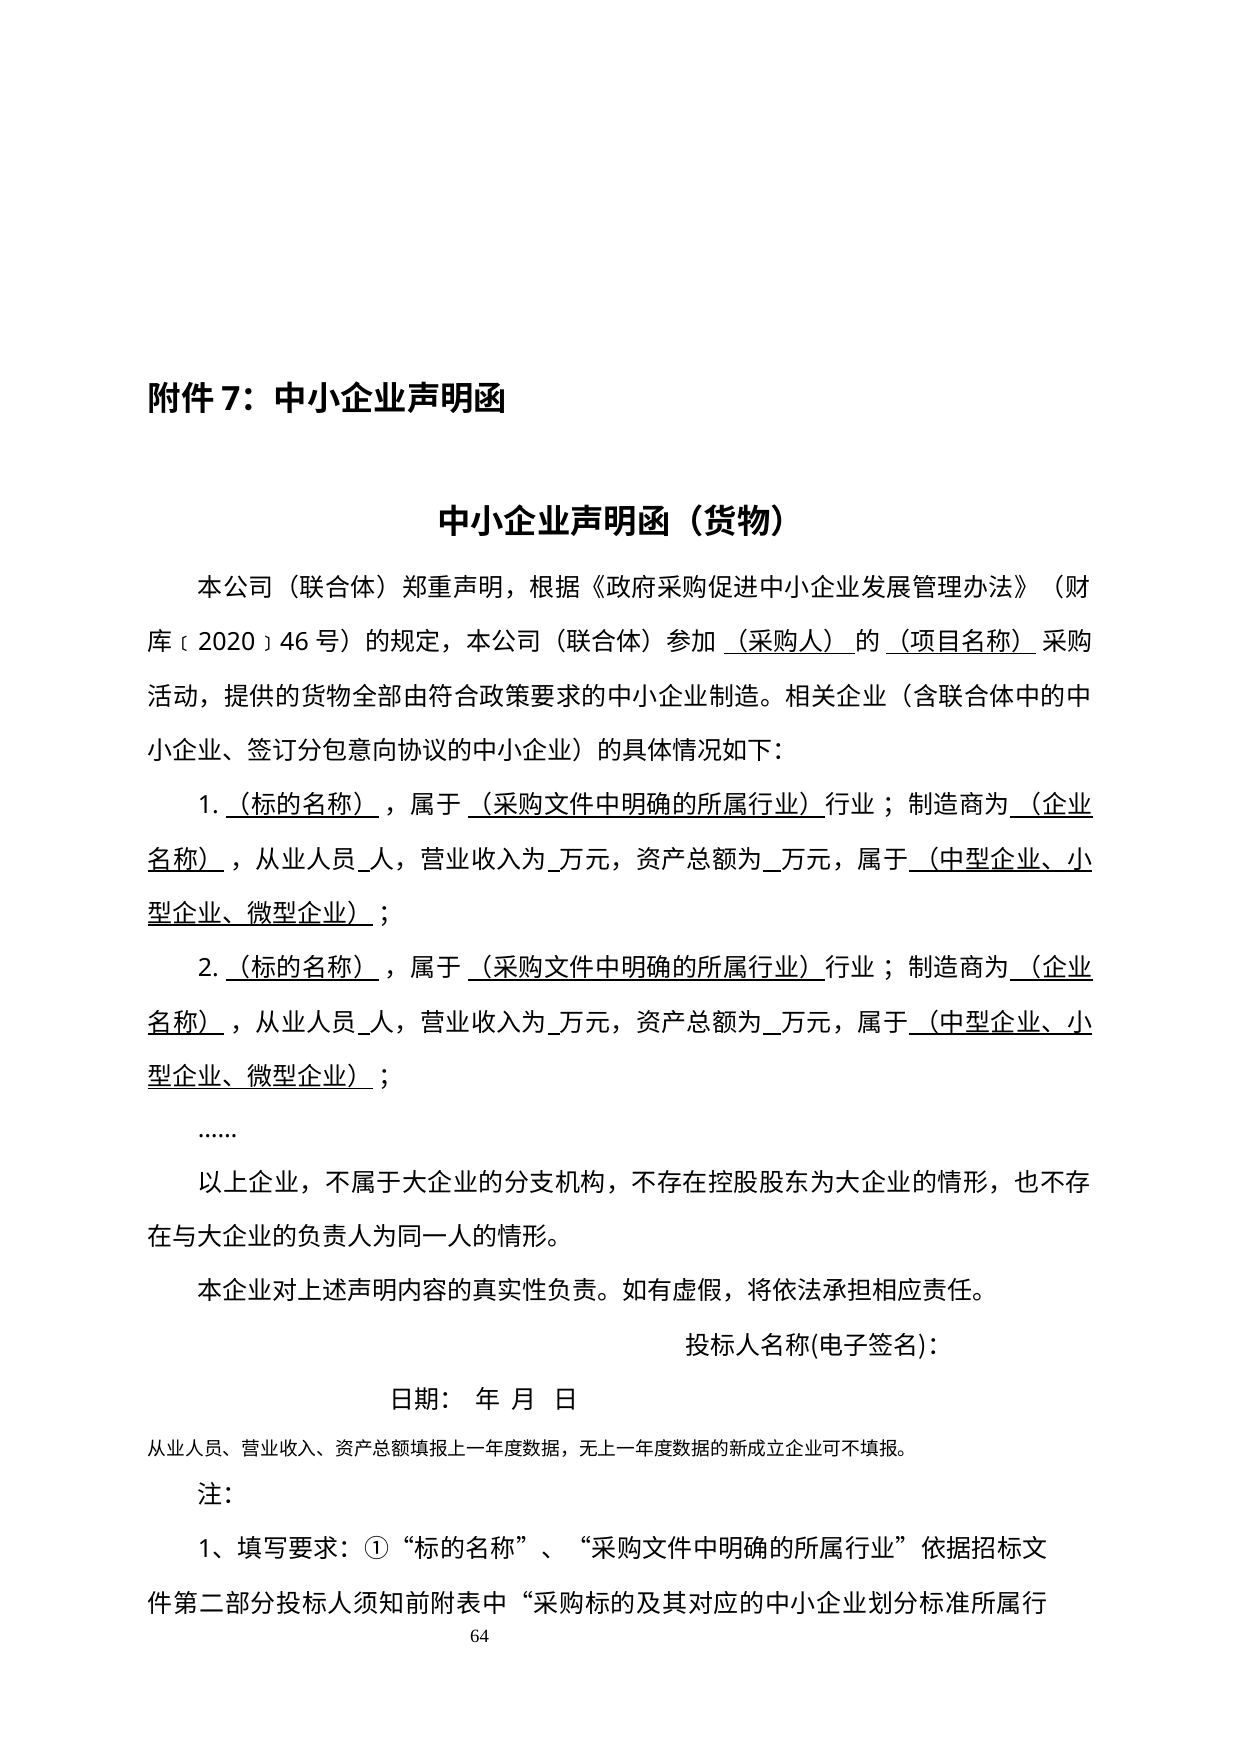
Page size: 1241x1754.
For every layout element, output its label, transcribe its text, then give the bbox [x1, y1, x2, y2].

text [148, 1529, 1049, 1619]
text 1. （标的名称） ，属于 （采购文件中明确的所属行业）行业 ；制造商为 （企业名称） ，从业人员 人，营业收入为 万元，资产总额为 万元，属于 （中型企业、小型企业、微型企业） ； [148, 785, 1092, 930]
text 注： [148, 1474, 1049, 1511]
text 以上企业，不属于大企业的分支机构，不存在控股股东为大企业的情形，也不存在与大企业的负责人为同一人的情形。 [148, 1162, 1092, 1253]
text 日期： 年 月 日 [148, 1379, 1092, 1416]
text …… [148, 1111, 1092, 1145]
text 附件7：中小企业声明函 [148, 371, 1092, 420]
text 2. （标的名称） ，属于 （采购文件中明确的所属行业）行业 ；制造商为 （企业名称） ，从业人员 人，营业收入为 万元，资产总额为 万元，属于 （中型企业、小型企业、微型企业） ； [148, 948, 1092, 1093]
text 本企业对上述声明内容的真实性负责。如有虚假，将依法承担相应责任。 [148, 1271, 1092, 1307]
text 投标人名称(电子签名)： [148, 1325, 1092, 1361]
text 从业人员、营业收入、资产总额填报上一年度数据，无上一年度数据的新成立企业可不填报。 [148, 1434, 1092, 1461]
text 本公司（联合体）郑重声明，根据《政府采购促进中小企业发展管理办法》（财库﹝2020﹞46 号）的规定，本公司（联合体）参加 （采购人） 的 （项目名称） 采购活动，提供的货物全部由符合政策要求的中小企业制造。相关企业（含联合体中的中小企业、签订分包意向协议的中小企业）的具体情况如下： [148, 567, 1092, 767]
text 中小企业声明函（货物） [148, 495, 1092, 543]
